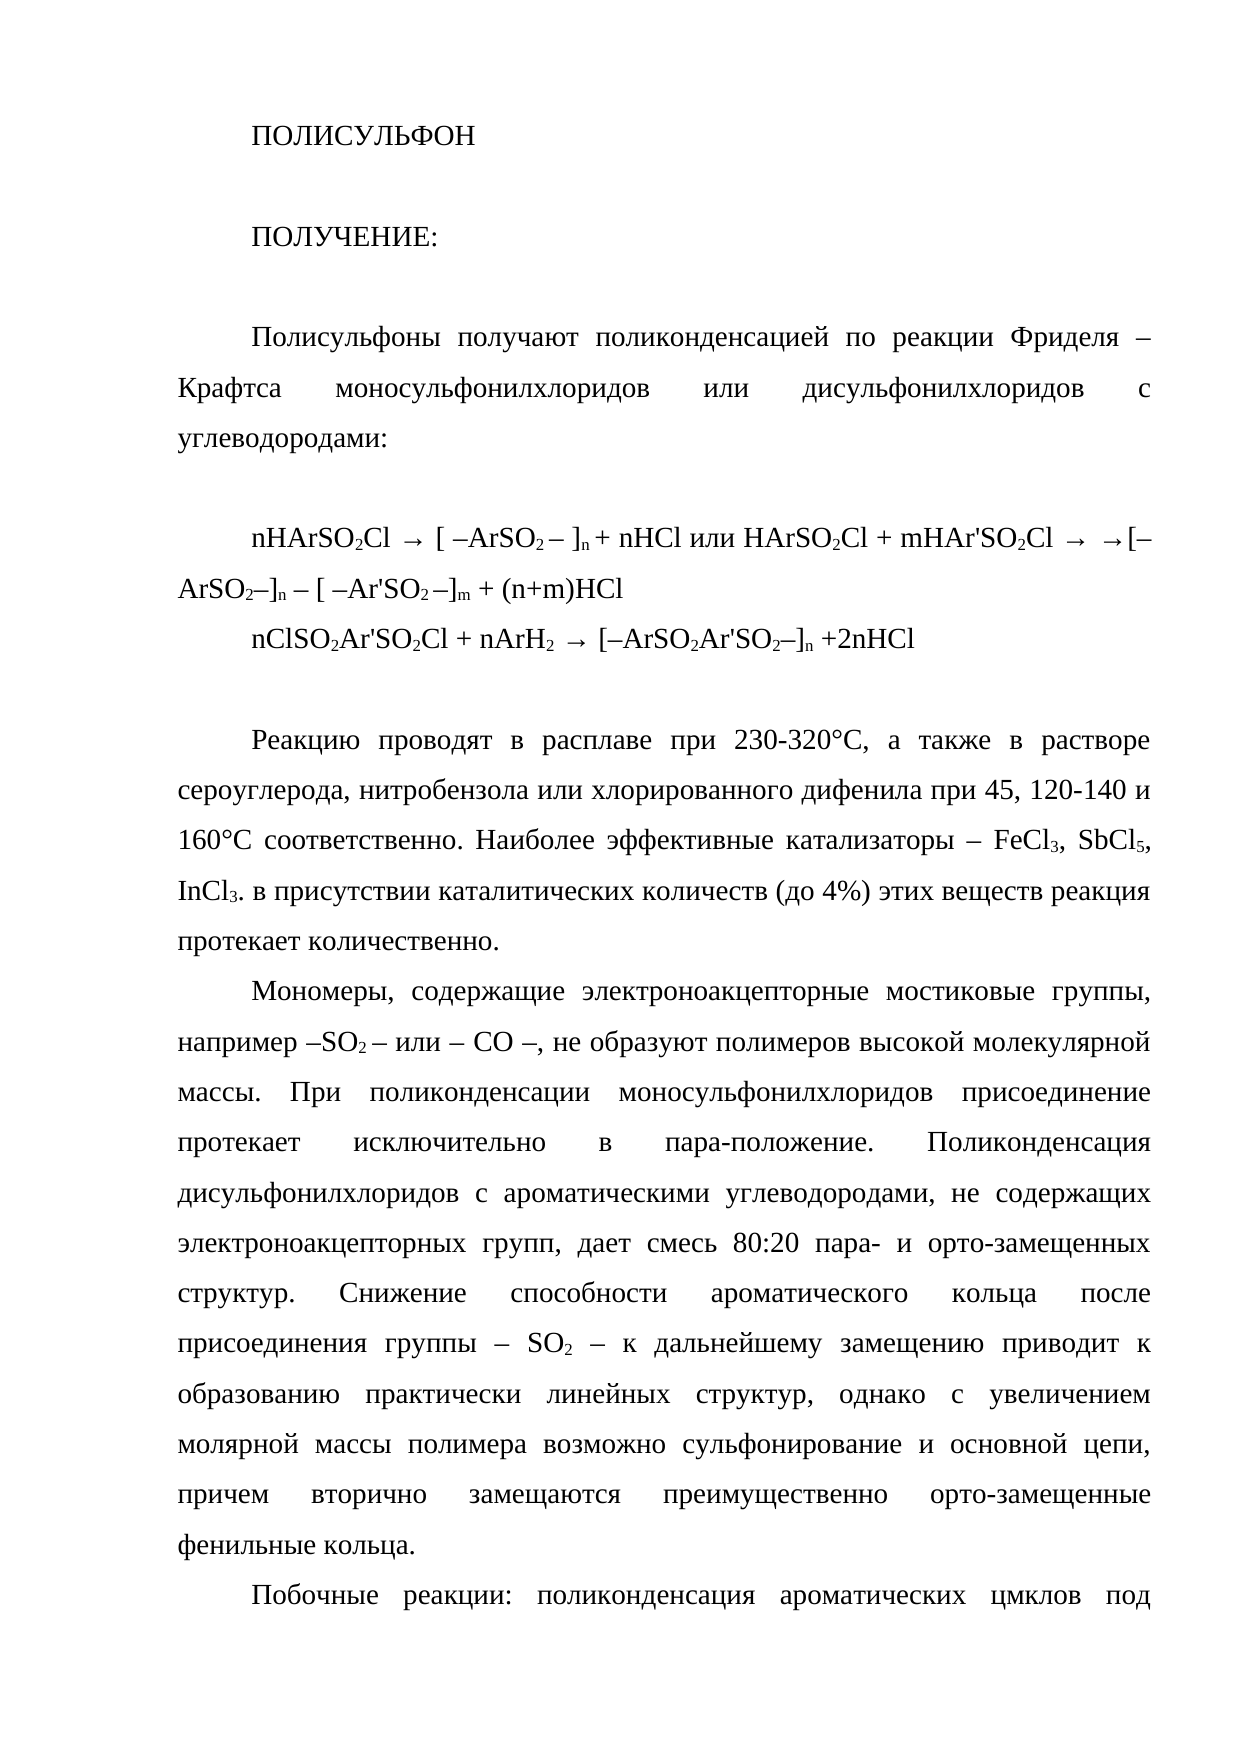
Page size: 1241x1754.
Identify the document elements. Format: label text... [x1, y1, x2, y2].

text Полисульфоны получают поликонденсацией по реакции Фриделя – Крафтса моносульфонилхлоридов или дисульфонилхлоридов с углеводородами: [177, 319, 1152, 453]
text Мономеры, содержащие электроноакцепторные мостиковые группы, например –SO2 – или – CO –, не образуют полимеров высокой молекулярной массы. При поликонденсации моносульфонилхлоридов присоединение протекает исключительно в пара-положение. Поликонденсация дисульфонилхлоридов с ароматическими углеводородами, не содержащих электроноакцепторных групп, дает смесь 80:20 пара- и орто-замещенных структур. Снижение способности ароматического кольца после присоединения группы – SO2 – к дальнейшему замещению приводит к образованию практически линейных структур, однако с увеличением молярной массы полимера возможно сульфонирование и основной цепи, причем вторично замещаются преимущественно орто-замещенные фенильные кольца. [177, 973, 1152, 1560]
text Реакцию проводят в расплаве при 230-320°С, а также в растворе сероуглерода, нитробензола или хлорированного дифенила при 45, 120-140 и 160°С соответственно. Наиболее эффективные катализаторы – FeCl3, SbCl5, InCl3. в присутствии каталитических количеств (до 4%) этих веществ реакция протекает количественно. [177, 722, 1152, 957]
text nHArSO2Cl → [ –ArSO2 – ]n + nHCl или HArSO2Cl + mHAr'SO2Cl → →[–ArSO2–]n – [ –Ar'SO2 –]m + (n+m)HCl [177, 521, 1152, 604]
text ПОЛУЧЕНИЕ: [177, 219, 1152, 252]
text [177, 1577, 1152, 1611]
text nClSO2Ar'SO2Cl + nArH2 → [–ArSO2Ar'SO2–]n +2nHCl [177, 621, 1152, 655]
text ПОЛИСУЛЬФОН [177, 118, 1152, 152]
